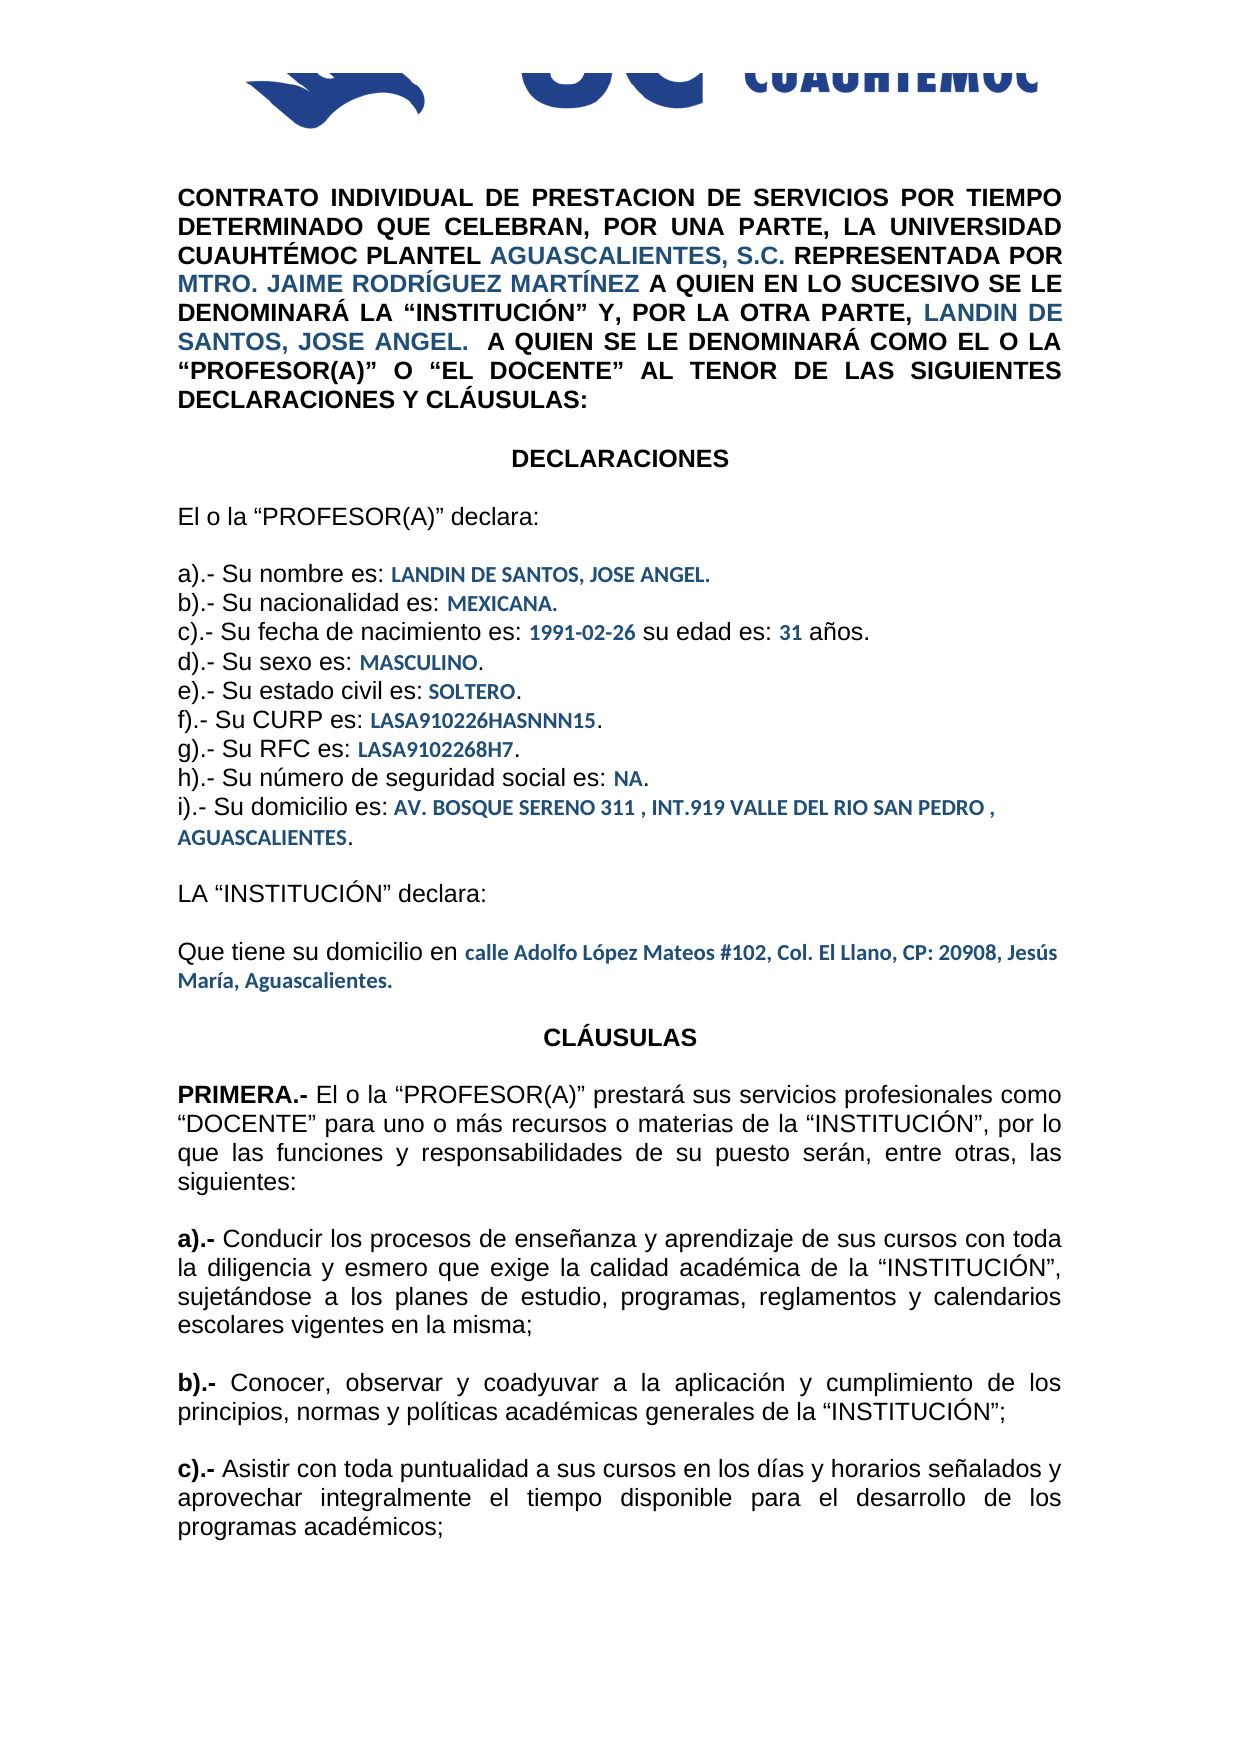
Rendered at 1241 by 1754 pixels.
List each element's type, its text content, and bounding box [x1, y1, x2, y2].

text PRIMERA.- El o la “PROFESOR(A)” prestará sus servicios profesionales como “DOCENTE” para uno o más recursos o materias de la “INSTITUCIÓN”, por lo que las funciones y responsabilidades de su puesto serán, entre otras, las siguientes: [177, 1080, 1063, 1195]
text LA “INSTITUCIÓN” declara: [177, 879, 1063, 908]
text b).- Su nacionalidad es: MEXICANA. [177, 588, 1063, 617]
text e).- Su estado civil es: SOLTERO. [177, 676, 1063, 705]
text c).- Su fecha de nacimiento es: 1991-02-26 su edad es: 31 años. [177, 617, 1063, 647]
text Que tiene su domicilio en calle Adolfo López Mateos #102, Col. El Llano, CP: 20908, Jesús María, Aguascalientes. [177, 937, 1063, 994]
text g).- Su RFC es: LASA9102268H7. [177, 734, 1063, 763]
text a).- Conducir los procesos de enseñanza y aprendizaje de sus cursos con toda la diligencia y esmero que exige la calidad académica de la “INSTITUCIÓN”, sujetándose a los planes de estudio, programas, reglamentos y calendarios escolares vigentes en la misma; [177, 1224, 1063, 1339]
text b).- Conocer, observar y coadyuvar a la aplicación y cumplimiento de los principios, normas y políticas académicas generales de la “INSTITUCIÓN”; [177, 1368, 1063, 1425]
text CONTRATO INDIVIDUAL DE PRESTACION DE SERVICIOS POR TIEMPO DETERMINADO QUE CELEBRAN, POR UNA PARTE, LA UNIVERSIDAD CUAUHTÉMOC PLANTEL AGUASCALIENTES, S.C. REPRESENTADA POR MTRO. JAIME RODRÍGUEZ MARTÍNEZ A QUIEN EN LO SUCESIVO SE LE DENOMINARÁ LA “INSTITUCIÓN” Y, POR LA OTRA PARTE, LANDIN DE SANTOS, JOSE ANGEL. A QUIEN SE LE DENOMINARÁ COMO EL O LA “PROFESOR(A)” O “EL DOCENTE” AL TENOR DE LAS SIGUIENTES DECLARACIONES Y CLÁUSULAS: [177, 183, 1063, 413]
text c).- Asistir con toda puntualidad a sus cursos en los días y horarios señalados y aprovechar integralmente el tiempo disponible para el desarrollo de los programas académicos; [177, 1454, 1063, 1540]
text El o la “PROFESOR(A)” declara: [177, 502, 1063, 530]
picture [177, 73, 1063, 139]
text i).- Su domicilio es: AV. BOSQUE SERENO 311 , INT.919 VALLE DEL RIO SAN PEDRO , AGUASCALIENTES. [177, 792, 1063, 851]
text h).- Su número de seguridad social es: NA. [177, 763, 1063, 792]
text f).- Su CURP es: LASA910226HASNNN15. [177, 705, 1063, 734]
text d).- Su sexo es: MASCULINO. [177, 647, 1063, 676]
text DECLARACIONES [177, 444, 1063, 473]
text CLÁUSULAS [177, 1023, 1063, 1052]
text a).- Su nombre es: LANDIN DE SANTOS, JOSE ANGEL. [177, 559, 1063, 588]
